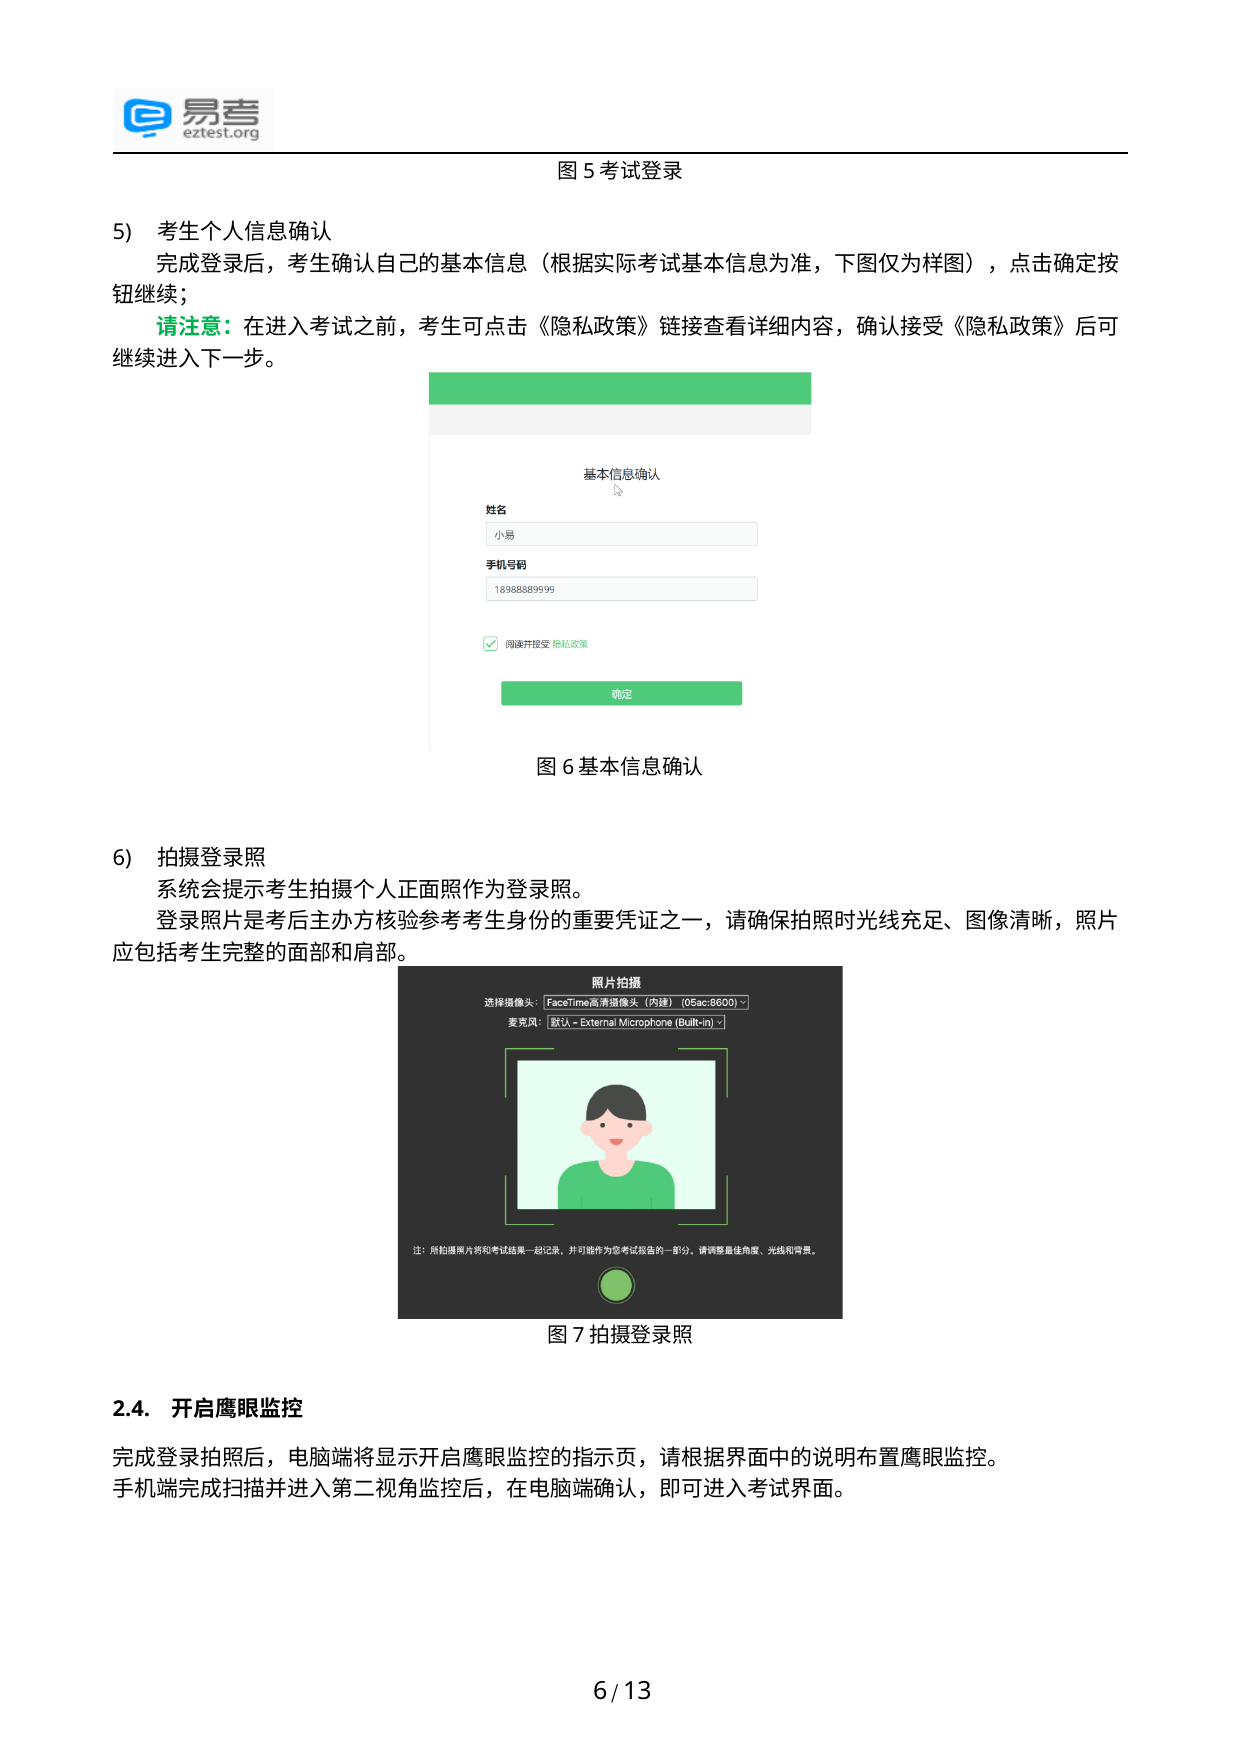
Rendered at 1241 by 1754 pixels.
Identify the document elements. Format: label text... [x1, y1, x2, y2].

subtitle 开启鹰眼监控 [112, 1391, 1128, 1423]
text 请注意：在进入考试之前，考生可点击《隐私政策》链接查看详细内容，确认接受《隐私政策》后可继续进入下一步。 [112, 309, 1128, 372]
picture [397, 966, 843, 1319]
list 登录照片是考后主办方核验参考考生身份的重要凭证之一，请确保拍照时光线充足、图像清晰，照片应包括考生完整的面部和肩部。 [112, 903, 1128, 967]
list 拍摄登录照 [112, 840, 1084, 872]
text 手机端完成扫描并进入第二视角监控后，在电脑端确认，即可进入考试界面。 [112, 1471, 1128, 1503]
picture [428, 372, 812, 751]
text 图 5 考试登录 [112, 154, 1128, 184]
text 完成登录后，考生确认自己的基本信息（根据实际考试基本信息为准，下图仅为样图），点击确定按钮继续； [112, 246, 1128, 309]
text 完成登录拍照后，电脑端将显示开启鹰眼监控的指示页，请根据界面中的说明布置鹰眼监控。 [112, 1440, 1128, 1471]
text 图 6 基本信息确认 [112, 750, 1128, 781]
list 考生个人信息确认 [112, 214, 1084, 246]
list 系统会提示考生拍摄个人正面照作为登录照。 [112, 872, 1128, 903]
text 图 7 拍摄登录照 [112, 1318, 1128, 1349]
picture [112, 88, 274, 151]
